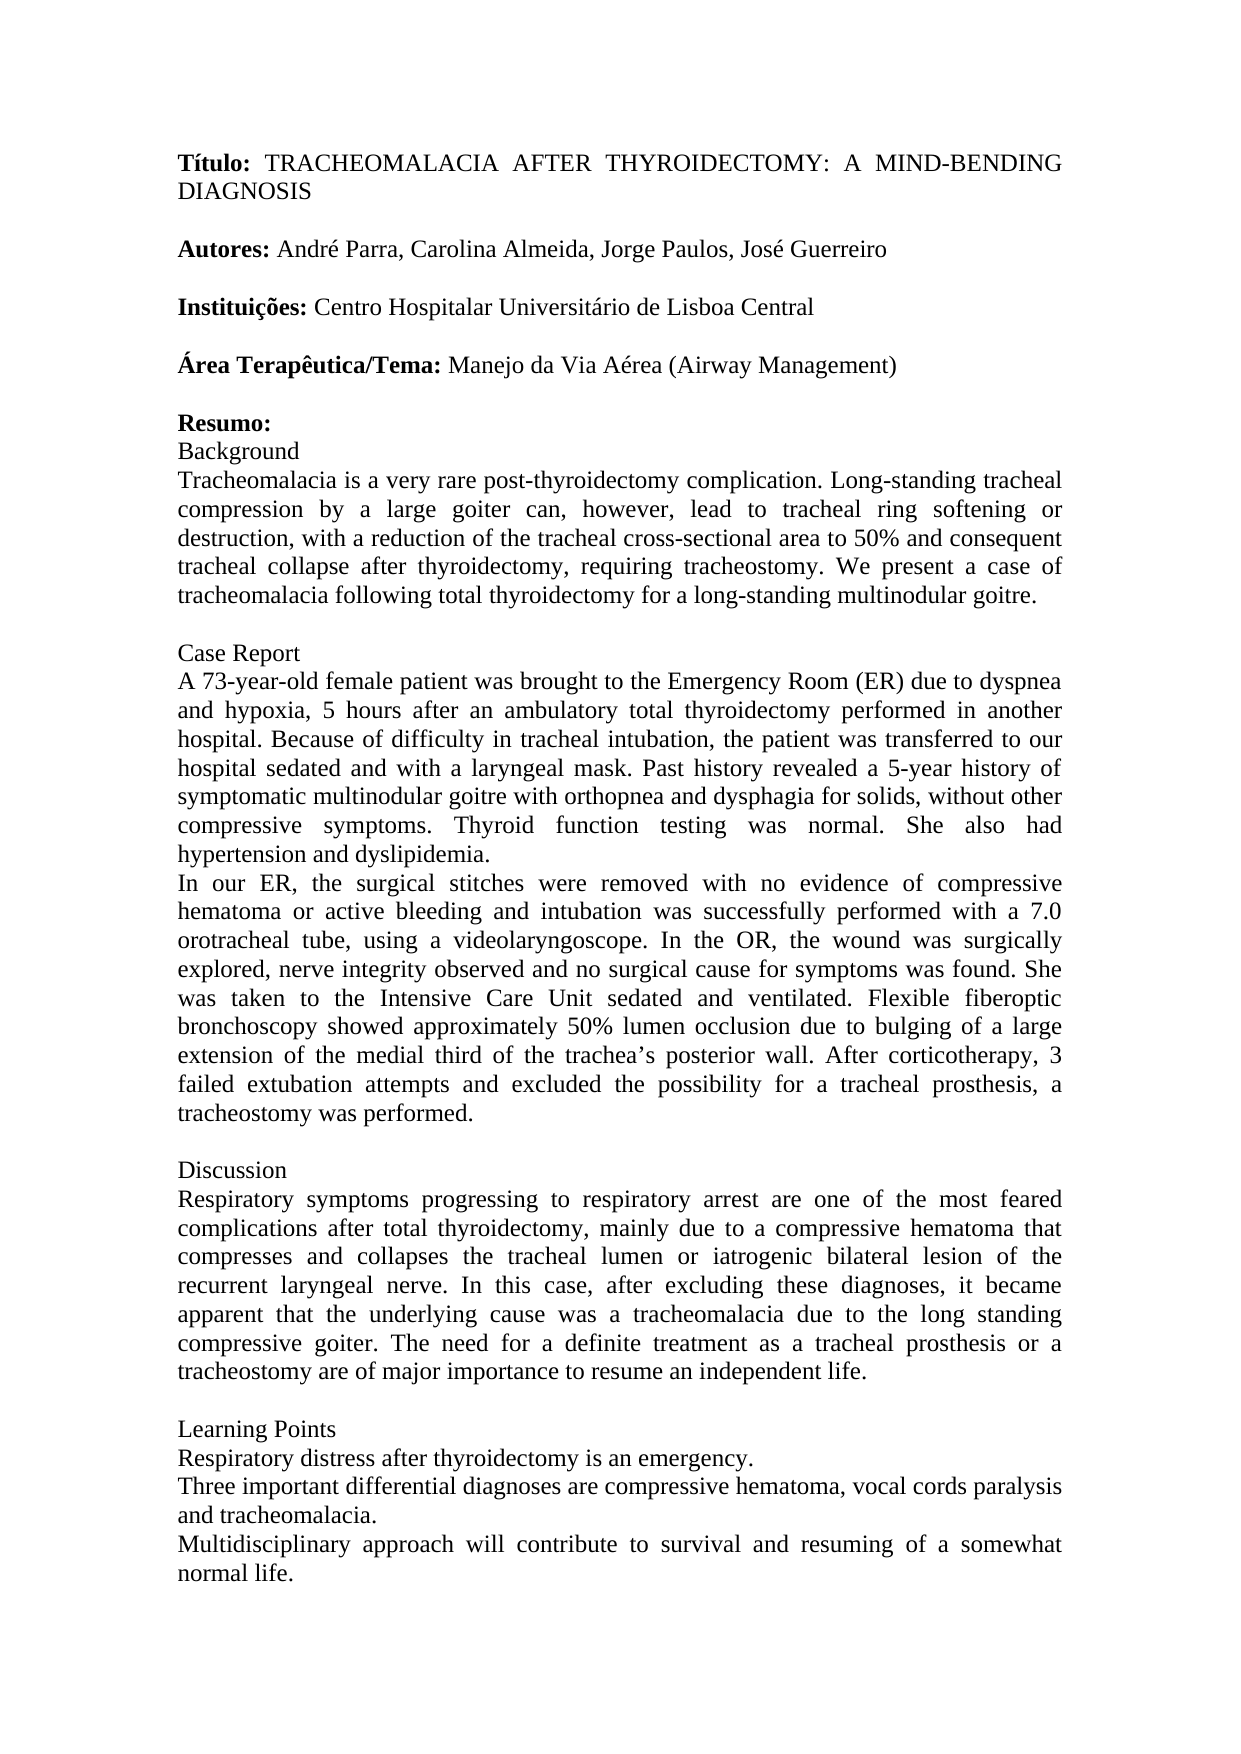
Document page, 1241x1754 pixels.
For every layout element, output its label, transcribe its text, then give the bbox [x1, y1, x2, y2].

text Título: TRACHEOMALACIA AFTER THYROIDECTOMY: A MIND-BENDING DIAGNOSIS [177, 148, 1063, 205]
text Respiratory symptoms progressing to respiratory arrest are one of the most feared complications after total thyroidectomy, mainly due to a compressive hematoma that compresses and collapses the tracheal lumen or iatrogenic bilateral lesion of the recurrent laryngeal nerve. In this case, after excluding these diagnoses, it became apparent that the underlying cause was a tracheomalacia due to the long standing compressive goiter. The need for a definite treatment as a tracheal prosthesis or a tracheostomy are of major importance to resume an independent life. [177, 1184, 1063, 1385]
text Resumo: [177, 408, 1063, 436]
text In our ER, the surgical stitches were removed with no evidence of compressive hematoma or active bleeding and intubation was successfully performed with a 7.0 orotracheal tube, using a videolaryngoscope. In the OR, the wound was surgically explored, nerve integrity observed and no surgical cause for symptoms was found. She was taken to the Intensive Care Unit sedated and ventilated. Flexible fiberoptic bronchoscopy showed approximately 50% lumen occlusion due to bulging of a large extension of the medial third of the trachea’s posterior wall. After corticotherapy, 3 failed extubation attempts and excluded the possibility for a tracheal prosthesis, a tracheostomy was performed. [177, 868, 1063, 1126]
text Background [177, 436, 1063, 465]
text Case Report [177, 638, 1063, 666]
text Three important differential diagnoses are compressive hematoma, vocal cords paralysis and tracheomalacia. [177, 1471, 1063, 1529]
text Autores: André Parra, Carolina Almeida, Jorge Paulos, José Guerreiro [177, 234, 1063, 263]
text Tracheomalacia is a very rare post-thyroidectomy complication. Long-standing tracheal compression by a large goiter can, however, lead to tracheal ring softening or destruction, with a reduction of the tracheal cross-sectional area to 50% and consequent tracheal collapse after thyroidectomy, requiring tracheostomy. We present a case of tracheomalacia following total thyroidectomy for a long-standing multinodular goitre. [177, 465, 1063, 609]
text Área Terapêutica/Tema: Manejo da Via Aérea (Airway Management) [177, 350, 1063, 379]
text Multidisciplinary approach will contribute to survival and resuming of a somewhat normal life. [177, 1529, 1063, 1586]
text Instituições: Centro Hospitalar Universitário de Lisboa Central [177, 292, 1063, 321]
text A 73-year-old female patient was brought to the Emergency Room (ER) due to dyspnea and hypoxia, 5 hours after an ambulatory total thyroidectomy performed in another hospital. Because of difficulty in tracheal intubation, the patient was transferred to our hospital sedated and with a laryngeal mask. Past history revealed a 5-year history of symptomatic multinodular goitre with orthopnea and dysphagia for solids, without other compressive symptoms. Thyroid function testing was normal. She also had hypertension and dyslipidemia. [177, 666, 1063, 868]
text Respiratory distress after thyroidectomy is an emergency. [177, 1443, 1063, 1471]
text Discussion [177, 1155, 1063, 1184]
text Learning Points [177, 1414, 1063, 1443]
